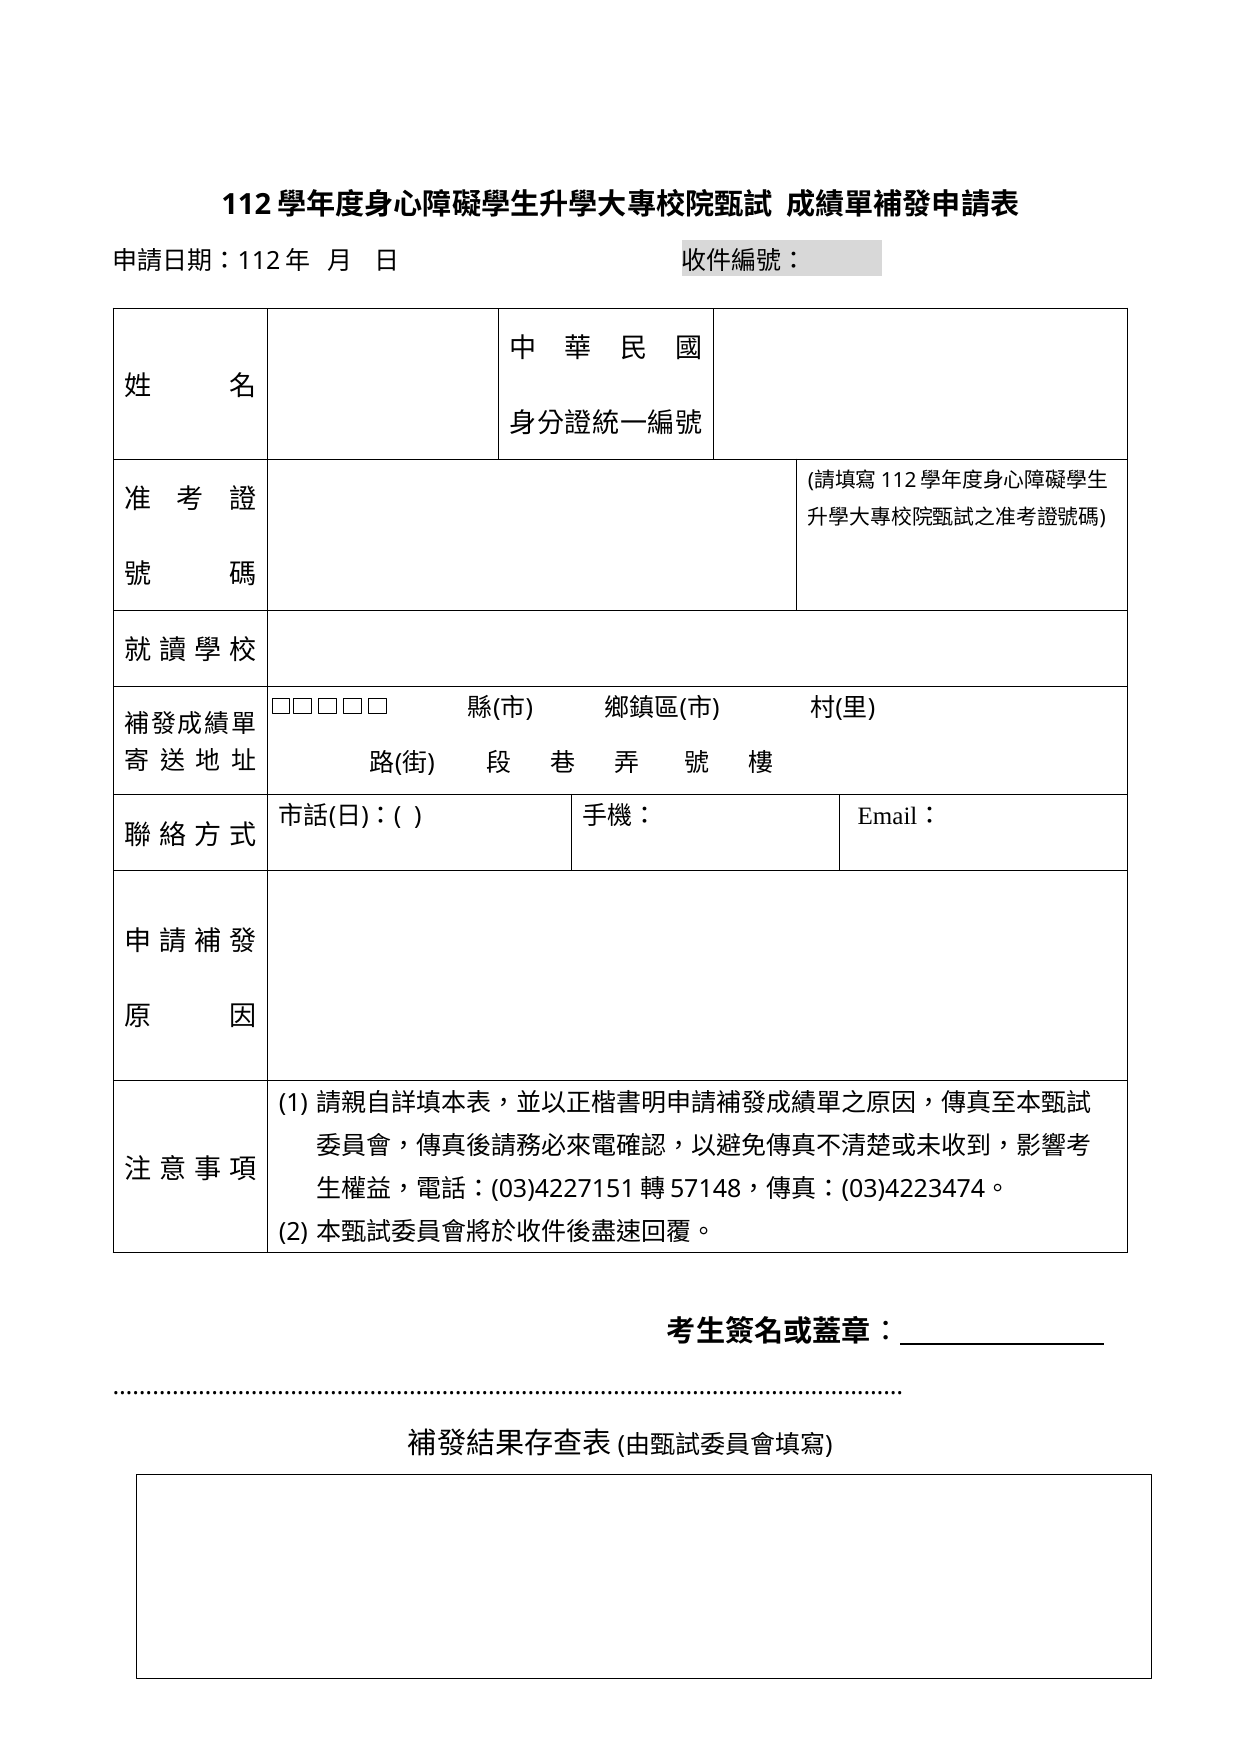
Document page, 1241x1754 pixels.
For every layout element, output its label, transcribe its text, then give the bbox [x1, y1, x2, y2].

table_cell 就讀學校 [114, 611, 267, 686]
table_cell [268, 871, 1127, 1080]
table_cell (請填寫112學年度身心障礙學生升學大專校院甄試之准考證號碼) [797, 460, 1127, 609]
table_header [268, 309, 498, 458]
table_cell 准考證 號碼 [114, 460, 267, 609]
table_cell 注意事項 [114, 1081, 267, 1252]
table_cell 縣(市) 鄉鎮區(市) 村(里) 路(街) 段 巷 弄 號 樓 [268, 687, 1127, 794]
text 考生簽名或蓋章： [112, 1291, 1128, 1366]
table_cell 聯絡方式 [114, 795, 267, 870]
table_cell 市話(日)：( ) [268, 795, 571, 870]
table_header 中華民國 身分證統一編號 [499, 309, 713, 458]
table_header 姓名 [114, 309, 267, 458]
table_cell 請親自詳填本表，並以正楷書明申請補發成績單之原因，傳真至本甄試委員會，傳真後請務必來電確認，以避免傳真不清楚或未收到，影響考生權益，電話：(03)4227151轉57148，傳真：(03)4223474。 本甄試委員會將於收件後盡速回覆。 [268, 1081, 1127, 1252]
text 112學年度身心障礙學生升學大專校院甄試 成績單補發申請表 [112, 164, 1128, 239]
table_cell Email： [840, 795, 1127, 870]
table_cell [268, 611, 1127, 686]
table_cell 申請補發 原因 [114, 871, 267, 1080]
table_cell 補發成績單寄送地址 [114, 687, 267, 794]
text ………………………………………………………………………………………………………… [112, 1366, 1128, 1403]
table_cell [268, 460, 796, 609]
table_cell 手機： [572, 795, 839, 870]
table_header [714, 309, 1127, 458]
text 申請日期：112年 月 日 收件編號： [112, 239, 1128, 277]
text 補發結果存查表 (由甄試委員會填寫) [112, 1403, 1128, 1478]
